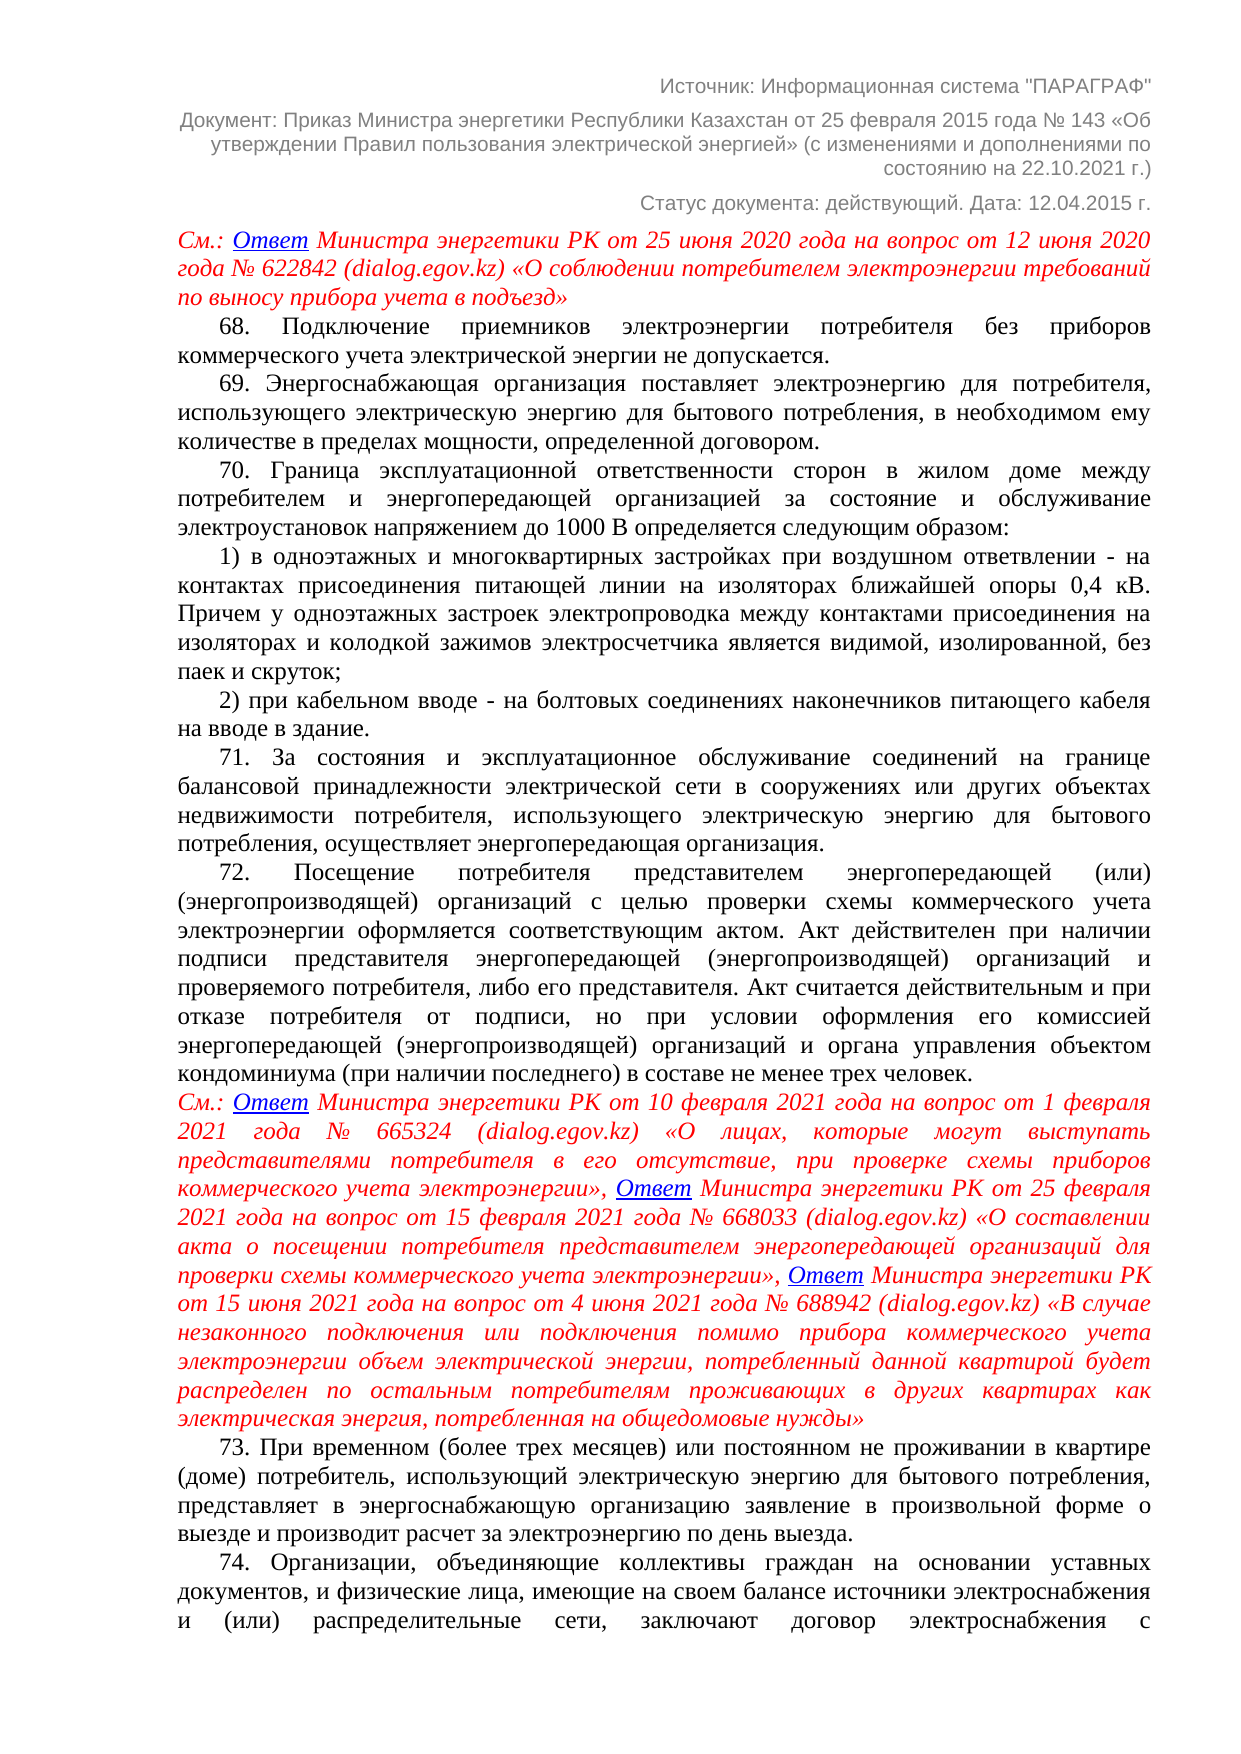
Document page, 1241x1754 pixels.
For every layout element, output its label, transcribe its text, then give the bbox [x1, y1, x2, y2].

text 68. Подключение приемников электроэнергии потребителя без приборов коммерческого учета электрической энергии не допускается. [177, 311, 1152, 368]
text 72. Посещение потребителя представителем энергопередающей (или) (энергопроизводящей) организаций с целью проверки схемы коммерческого учета электроэнергии оформляется соответствующим актом. Акт действителен при наличии подписи представителя энергопередающей (энергопроизводящей) организаций и проверяемого потребителя, либо его представителя. Акт считается действительным и при отказе потребителя от подписи, но при условии оформления его комиссией энергопередающей (энергопроизводящей) организаций и органа управления объектом кондоминиума (при наличии последнего) в составе не менее трех человек. [177, 857, 1152, 1087]
text 73. При временном (более трех месяцев) или постоянном не проживании в квартире (доме) потребитель, использующий электрическую энергию для бытового потребления, представляет в энергоснабжающую организацию заявление в произвольной форме о выезде и производит расчет за электроэнергию по день выезда. [177, 1432, 1152, 1547]
text 70. Граница эксплуатационной ответственности сторон в жилом доме между потребителем и энергопередающей организацией за состояние и обслуживание электроустановок напряжением до 1000 В определяется следующим образом: [177, 455, 1152, 541]
text 1) в одноэтажных и многоквартирных застройках при воздушном ответвлении - на контактах присоединения питающей линии на изоляторах ближайшей опоры 0,4 кВ. Причем у одноэтажных застроек электропроводка между контактами присоединения на изоляторах и колодкой зажимов электросчетчика является видимой, изолированной, без паек и скруток; [177, 541, 1152, 685]
text См.: Ответ Министра энергетики РК от 25 июня 2020 года на вопрос от 12 июня 2020 года № 622842 (dialog.egov.kz) «О соблюдении потребителем электроэнергии требований по выносу прибора учета в подъезд» [177, 225, 1152, 311]
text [177, 1547, 1152, 1633]
text См.: Ответ Министра энергетики РК от 10 февраля 2021 года на вопрос от 1 февраля 2021 года № 665324 (dialog.egov.kz) «О лицах, которые могут выступать представителями потребителя в его отсутствие, при проверке схемы приборов коммерческого учета электроэнергии», Ответ Министра энергетики РК от 25 февраля 2021 года на вопрос от 15 февраля 2021 года № 668033 (dialog.egov.kz) «О составлении акта о посещении потребителя представителем энергопередающей организаций для проверки схемы коммерческого учета электроэнергии», Ответ Министра энергетики РК от 15 июня 2021 года на вопрос от 4 июня 2021 года № 688942 (dialog.egov.kz) «В случае незаконного подключения или подключения помимо прибора коммерческого учета электроэнергии объем электрической энергии, потребленный данной квартирой будет распределен по остальным потребителям проживающих в других квартирах как электрическая энергия, потребленная на общедомовые нужды» [177, 1087, 1152, 1432]
text 71. За состояния и эксплуатационное обслуживание соединений на границе балансовой принадлежности электрической сети в сооружениях или других объектах недвижимости потребителя, использующего электрическую энергию для бытового потребления, осуществляет энергопередающая организация. [177, 742, 1152, 857]
text 69. Энергоснабжающая организация поставляет электроэнергию для потребителя, использующего электрическую энергию для бытового потребления, в необходимом ему количестве в пределах мощности, определенной договором. [177, 368, 1152, 455]
text 2) при кабельном вводе - на болтовых соединениях наконечников питающего кабеля на вводе в здание. [177, 685, 1152, 742]
